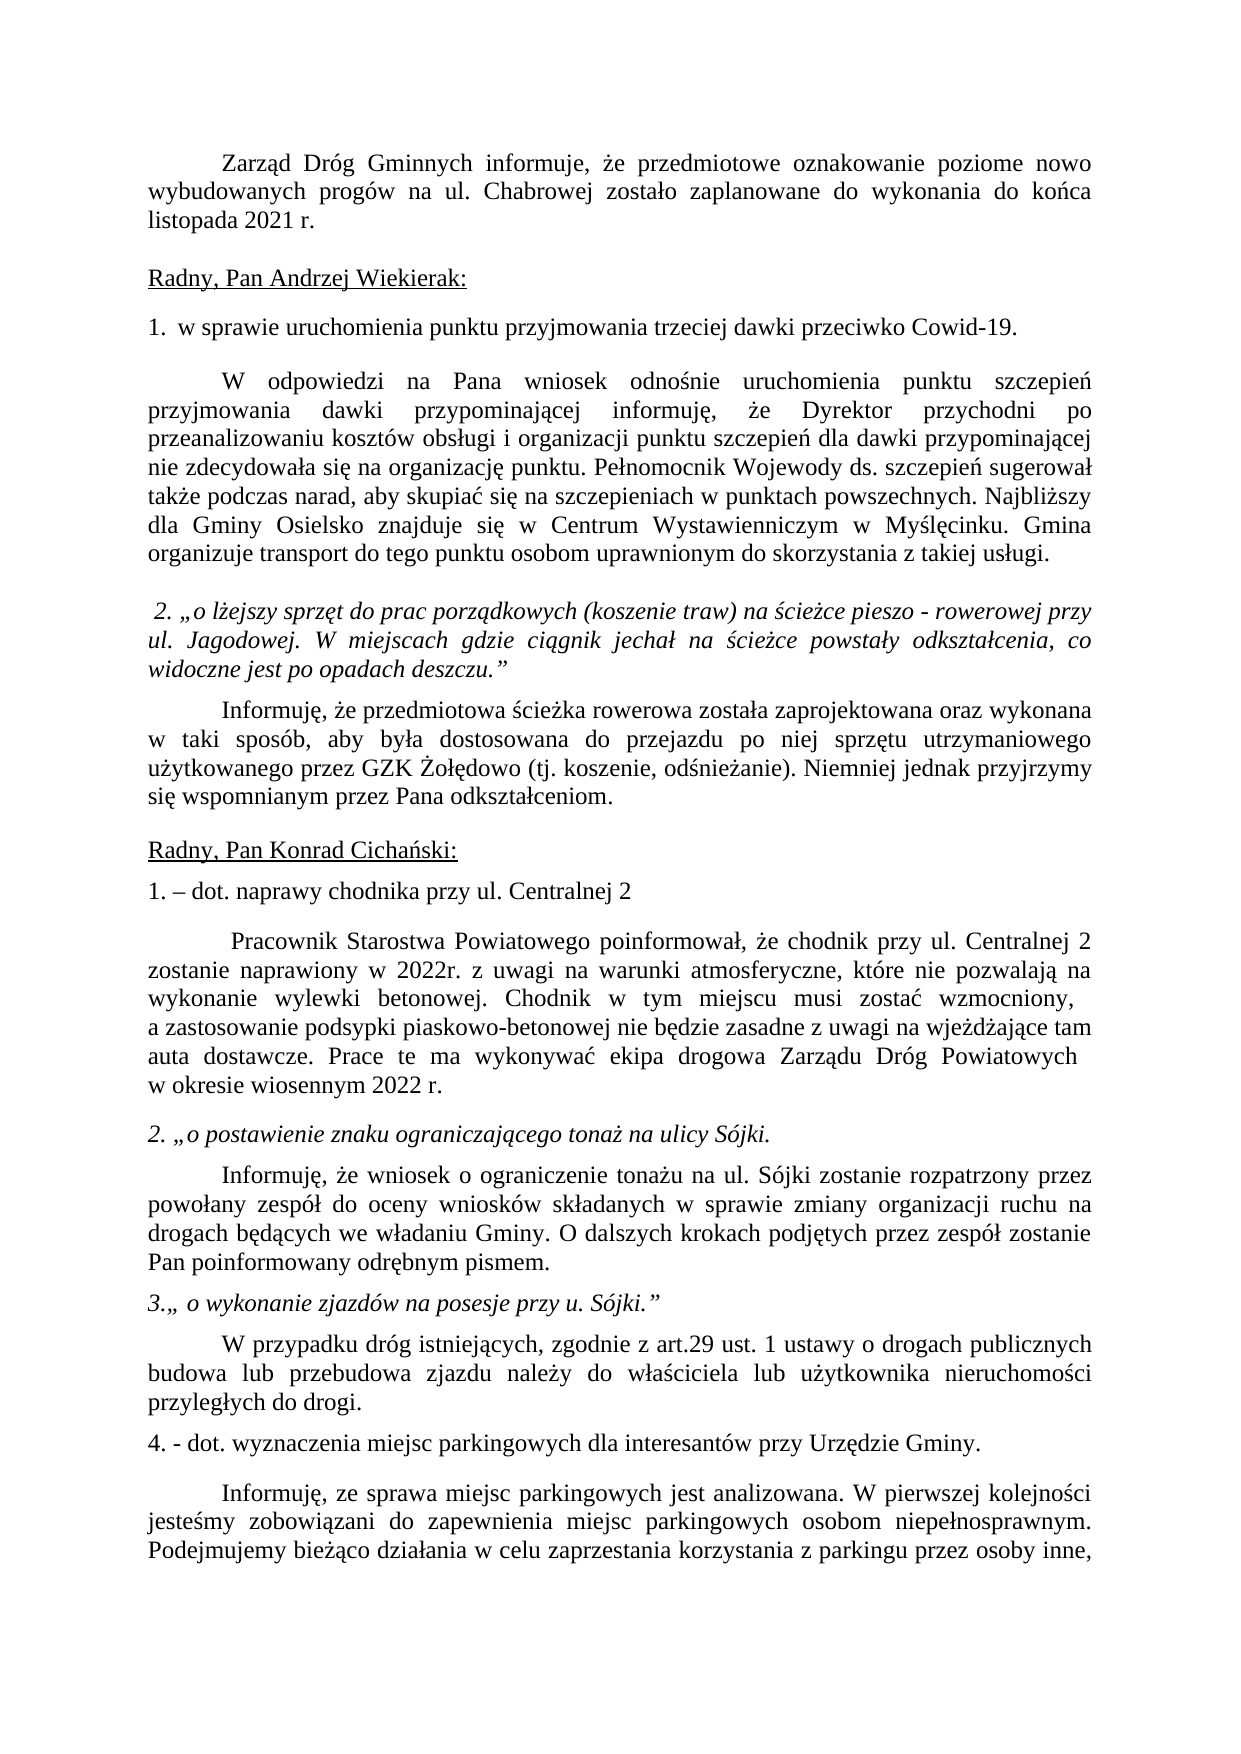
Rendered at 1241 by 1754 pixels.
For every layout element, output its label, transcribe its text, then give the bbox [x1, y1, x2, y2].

list Informuję, że przedmiotowa ścieżka rowerowa została zaprojektowana oraz wykonana w taki sposób, aby była dostosowana do przejazdu po niej sprzętu utrzymaniowego użytkowanego przez GZK Żołędowo (tj. koszenie, odśnieżanie). Niemniej jednak przyjrzymy się wspomnianym przez Pana odkształceniom. [148, 695, 1093, 810]
text 4. - dot. wyznaczenia miejsc parkingowych dla interesantów przy Urzędzie Gminy. [148, 1428, 1093, 1457]
list 2. „o lżejszy sprzęt do prac porządkowych (koszenie traw) na ścieżce pieszo - rowerowej przy ul. Jagodowej. W miejscach gdzie ciągnik jechał na ścieżce powstały odkształcenia, co widoczne jest po opadach deszczu.” [148, 596, 1093, 683]
text Radny, Pan Andrzej Wiekierak: [148, 263, 1093, 291]
list w sprawie uruchomienia punktu przyjmowania trzeciej dawki przeciwko Cowid-19. [148, 312, 1093, 341]
text W przypadku dróg istniejących, zgodnie z art.29 ust. 1 ustawy o drogach publicznych budowa lub przebudowa zjazdu należy do właściciela lub użytkownika nieruchomości przyległych do drogi. [148, 1329, 1093, 1416]
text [148, 1478, 1093, 1564]
text Pracownik Starostwa Powiatowego poinformował, że chodnik przy ul. Centralnej 2 zostanie naprawiony w 2022r. z uwagi na warunki atmosferyczne, które nie pozwalają na wykonanie wylewki betonowej. Chodnik w tym miejscu musi zostać wzmocniony, a zastosowanie podsypki piaskowo-betonowej nie będzie zasadne z uwagi na wjeżdżające tam auta dostawcze. Prace te ma wykonywać ekipa drogowa Zarządu Dróg Powiatowych w okresie wiosennym 2022 r. [148, 926, 1093, 1098]
list W odpowiedzi na Pana wniosek odnośnie uruchomienia punktu szczepień przyjmowania dawki przypominającej informuję, że Dyrektor przychodni po przeanalizowaniu kosztów obsługi i organizacji punktu szczepień dla dawki przypominającej nie zdecydowała się na organizację punktu. Pełnomocnik Wojewody ds. szczepień sugerował także podczas narad, aby skupiać się na szczepieniach w punktach powszechnych. Najbliższy dla Gminy Osielsko znajduje się w Centrum Wystawienniczym w Myślęcinku. Gmina organizuje transport do tego punktu osobom uprawnionym do skorzystania z takiej usługi. [148, 366, 1093, 567]
text 2. „o postawienie znaku ograniczającego tonaż na ulicy Sójki. [148, 1119, 1093, 1148]
text Informuję, że wniosek o ograniczenie tonażu na ul. Sójki zostanie rozpatrzony przez powołany zespół do oceny wniosków składanych w sprawie zmiany organizacji ruchu na drogach będących we władaniu Gminy. O dalszych krokach podjętych przez zespół zostanie Pan poinformowany odrębnym pismem. [148, 1161, 1093, 1276]
text 1. – dot. naprawy chodnika przy ul. Centralnej 2 [148, 876, 1093, 905]
text Zarząd Dróg Gminnych informuje, że przedmiotowe oznakowanie poziome nowo wybudowanych progów na ul. Chabrowej zostało zaplanowane do wykonania do końca listopada 2021 r. [148, 148, 1093, 234]
text 3.„ o wykonanie zjazdów na posesje przy u. Sójki.” [148, 1288, 1093, 1317]
text Radny, Pan Konrad Cichański: [148, 835, 1093, 864]
